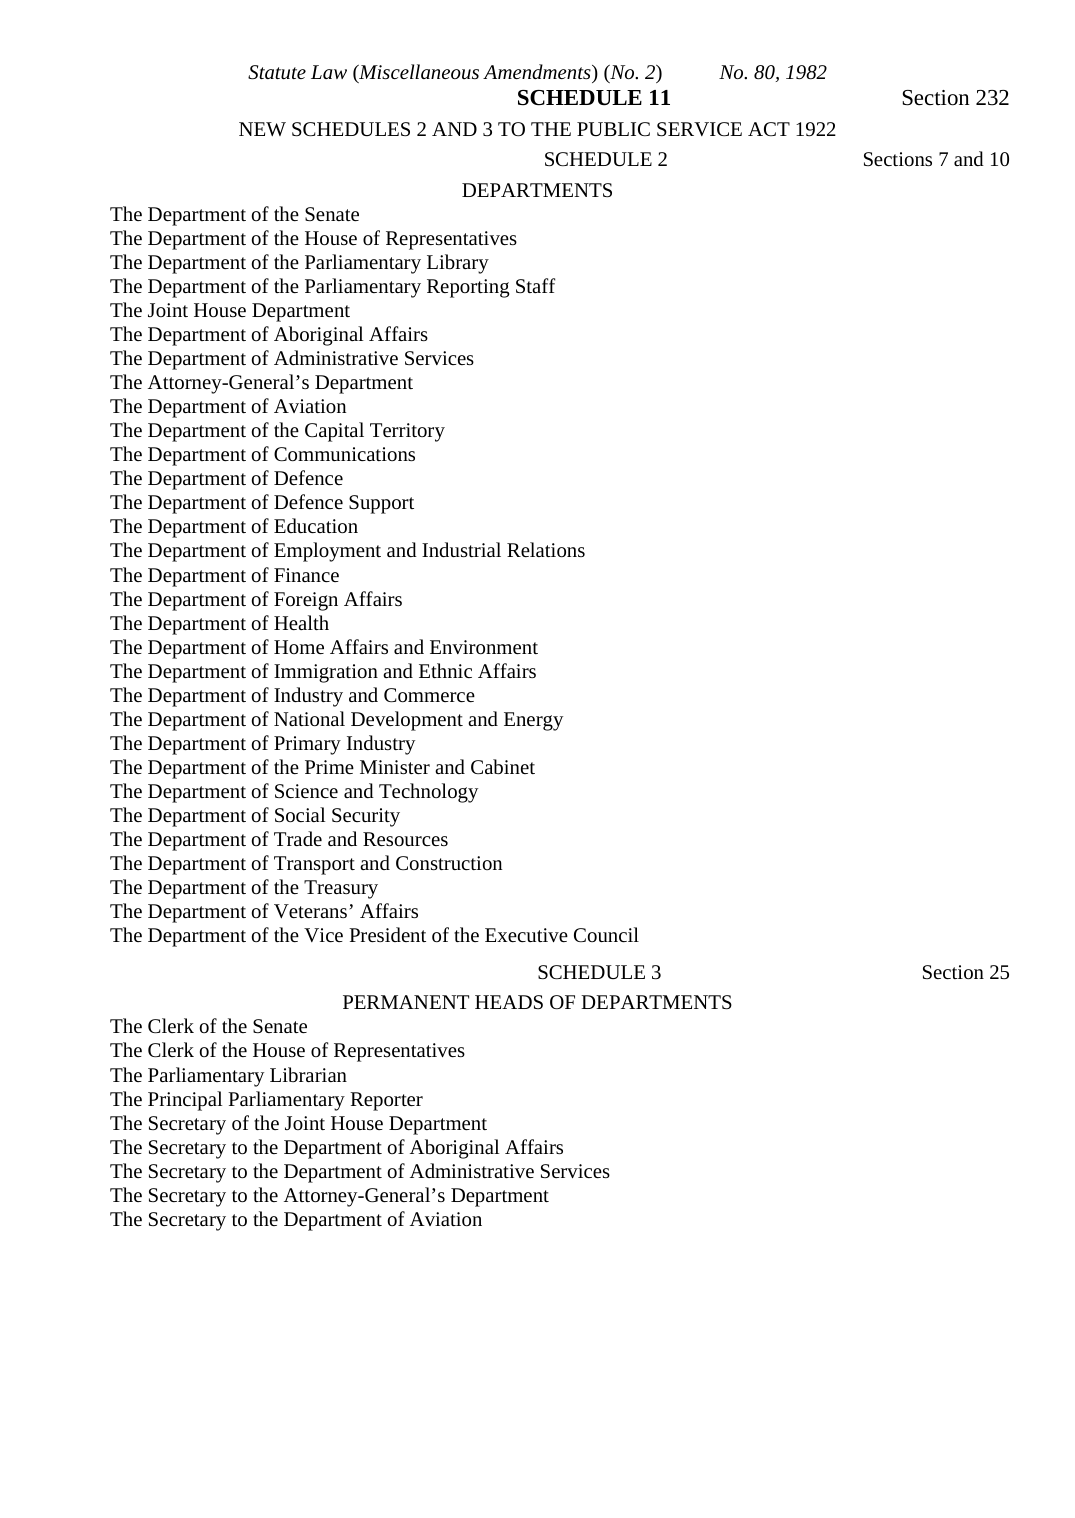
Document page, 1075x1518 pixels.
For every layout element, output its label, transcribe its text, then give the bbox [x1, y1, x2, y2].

text The Department of Aboriginal Affairs [65, 322, 1010, 346]
text The Department of the Senate [65, 202, 1010, 226]
text NEW SCHEDULES 2 AND 3 TO THE PUBLIC SERVICE ACT 1922 [65, 117, 1010, 141]
text The Secretary to the Department of Administrative Services [65, 1159, 1010, 1183]
text The Department of the Parliamentary Reporting Staff [65, 274, 1010, 298]
text PERMANENT HEADS OF DEPARTMENTS [65, 990, 1010, 1014]
text SCHEDULE 11 Section 232 [65, 84, 1010, 111]
text The Department of the Parliamentary Library [65, 250, 1010, 274]
text The Parliamentary Librarian [65, 1062, 1010, 1087]
text The Department of Primary Industry [65, 731, 1010, 755]
text The Department of the Capital Territory [65, 418, 1010, 442]
text SCHEDULE 2 Sections 7 and 10 [65, 147, 1010, 171]
text The Department of Administrative Services [65, 346, 1010, 370]
text The Joint House Department [65, 298, 1010, 322]
text SCHEDULE 3 Section 25 [65, 960, 1010, 984]
text The Department of Health [65, 611, 1010, 635]
text The Secretary to the Department of Aviation [65, 1207, 1010, 1231]
text The Department of Transport and Construction [65, 851, 1010, 875]
text The Department of Immigration and Ethnic Affairs [65, 659, 1010, 683]
text The Department of Trade and Resources [65, 827, 1010, 851]
text The Principal Parliamentary Reporter [65, 1087, 1010, 1111]
text The Department of Defence [65, 466, 1010, 490]
text The Department of Science and Technology [65, 779, 1010, 803]
text The Secretary to the Attorney-General’s Department [65, 1183, 1010, 1207]
text The Department of Foreign Affairs [65, 587, 1010, 611]
text The Secretary of the Joint House Department [65, 1111, 1010, 1135]
text The Department of the Vice President of the Executive Council [65, 923, 1010, 947]
text DEPARTMENTS [65, 177, 1010, 202]
text The Department of Home Affairs and Environment [65, 635, 1010, 659]
text The Department of Veterans’ Affairs [65, 899, 1010, 923]
text The Department of Social Security [65, 803, 1010, 827]
text The Department of the Prime Minister and Cabinet [65, 755, 1010, 779]
text The Clerk of the House of Representatives [65, 1038, 1010, 1062]
text The Secretary to the Department of Aboriginal Affairs [65, 1135, 1010, 1159]
text The Department of the House of Representatives [65, 226, 1010, 250]
text The Attorney-General’s Department [65, 370, 1010, 394]
text The Department of National Development and Energy [65, 707, 1010, 731]
text The Department of Education [65, 514, 1010, 538]
text The Department of Employment and Industrial Relations [65, 538, 1010, 562]
text The Department of the Treasury [65, 875, 1010, 899]
text The Department of Defence Support [65, 490, 1010, 514]
text The Department of Industry and Commerce [65, 683, 1010, 707]
text The Department of Aviation [65, 394, 1010, 418]
text The Department of Communications [65, 442, 1010, 466]
text The Department of Finance [65, 562, 1010, 587]
text The Clerk of the Senate [65, 1014, 1010, 1038]
